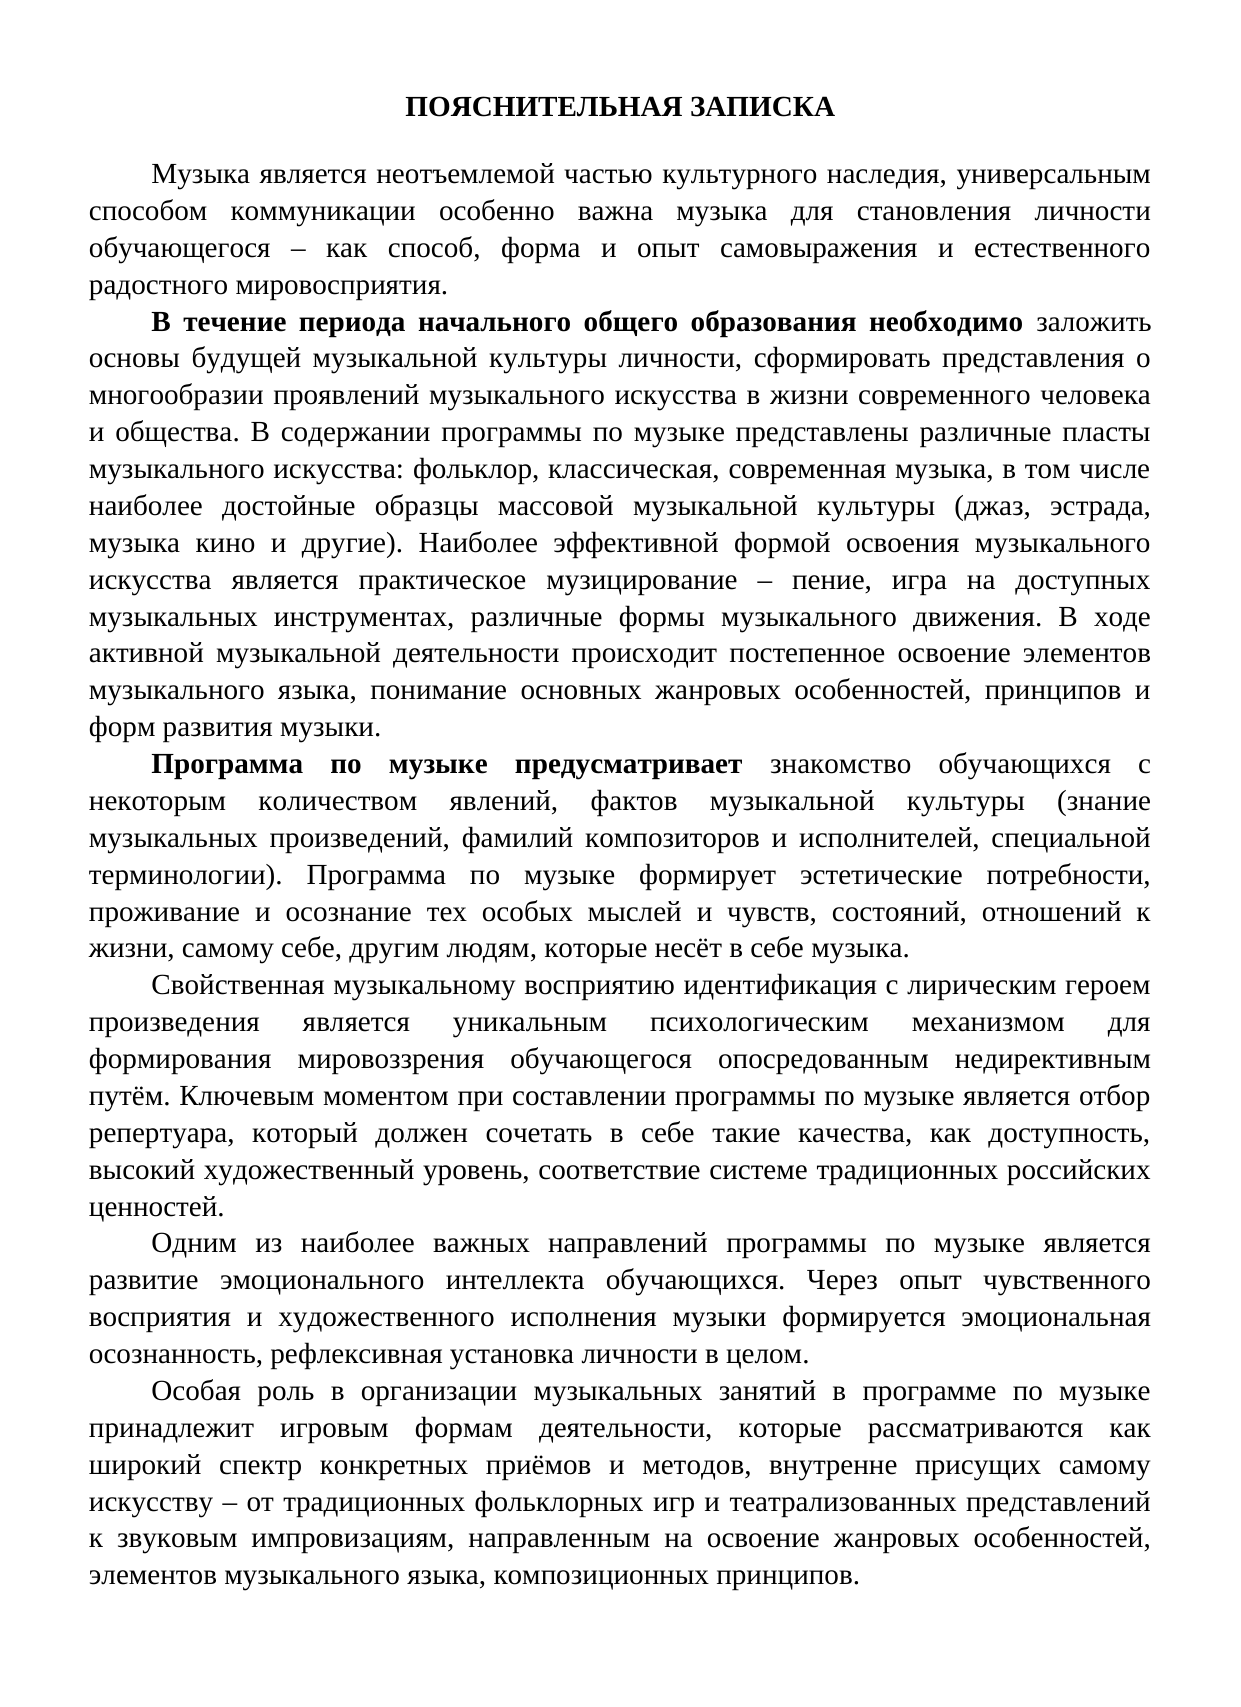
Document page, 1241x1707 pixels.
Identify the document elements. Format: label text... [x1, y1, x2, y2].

text Одним из наиболее важных направлений программы по музыке является развитие эмоционального интеллекта обучающихся. Через опыт чувственного восприятия и художественного исполнения музыки формируется эмоциональная осознанность, рефлексивная установка личности в целом. [89, 1226, 1152, 1370]
text В течение периода начального общего образования необходимо заложить основы будущей музыкальной культуры личности, сформировать представления о многообразии проявлений музыкального искусства в жизни современного человека и общества. В содержании программы по музыке представлены различные пласты музыкального искусства: фольклор, классическая, современная музыка, в том числе наиболее достойные образцы массовой музыкальной культуры (джаз, эстрада, музыка кино и другие). Наиболее эффективной формой освоения музыкального искусства является практическое музицирование – пение, игра на доступных музыкальных инструментах, различные формы музыкального движения. В ходе активной музыкальной деятельности происходит постепенное освоение элементов музыкального языка, понимание основных жанровых особенностей, принципов и форм развития музыки. [89, 304, 1152, 743]
text Программа по музыке предусматривает знакомство обучающихся с некоторым количеством явлений, фактов музыкальной культуры (знание музыкальных произведений, фамилий композиторов и исполнителей, специальной терминологии). Программа по музыке формирует эстетические потребности, проживание и осознание тех особых мыслей и чувств, состояний, отношений к жизни, самому себе, другим людям, которые несёт в себе музыка. [89, 746, 1152, 964]
text ПОЯСНИТЕЛЬНАЯ ЗАПИСКА [89, 89, 1152, 122]
text Особая роль в организации музыкальных занятий в программе по музыке принадлежит игровым формам деятельности, которые рассматриваются как широкий спектр конкретных приёмов и методов, внутренне присущих самому искусству – от традиционных фольклорных игр и театрализованных представлений к звуковым импровизациям, направленным на освоение жанровых особенностей, элементов музыкального языка, композиционных принципов. [89, 1373, 1152, 1591]
text Музыка является неотъемлемой частью культурного наследия, универсальным способом коммуникации особенно важна музыка для становления личности обучающегося – как способ, форма и опыт самовыражения и естественного радостного мировосприятия. [89, 156, 1152, 300]
text Свойственная музыкальному восприятию идентификация с лирическим героем произведения является уникальным психологическим механизмом для формирования мировоззрения обучающегося опосредованным недирективным путём. Ключевым моментом при составлении программы по музыке является отбор репертуара, который должен сочетать в себе такие качества, как доступность, высокий художественный уровень, соответствие системе традиционных российских ценностей. [89, 967, 1152, 1222]
